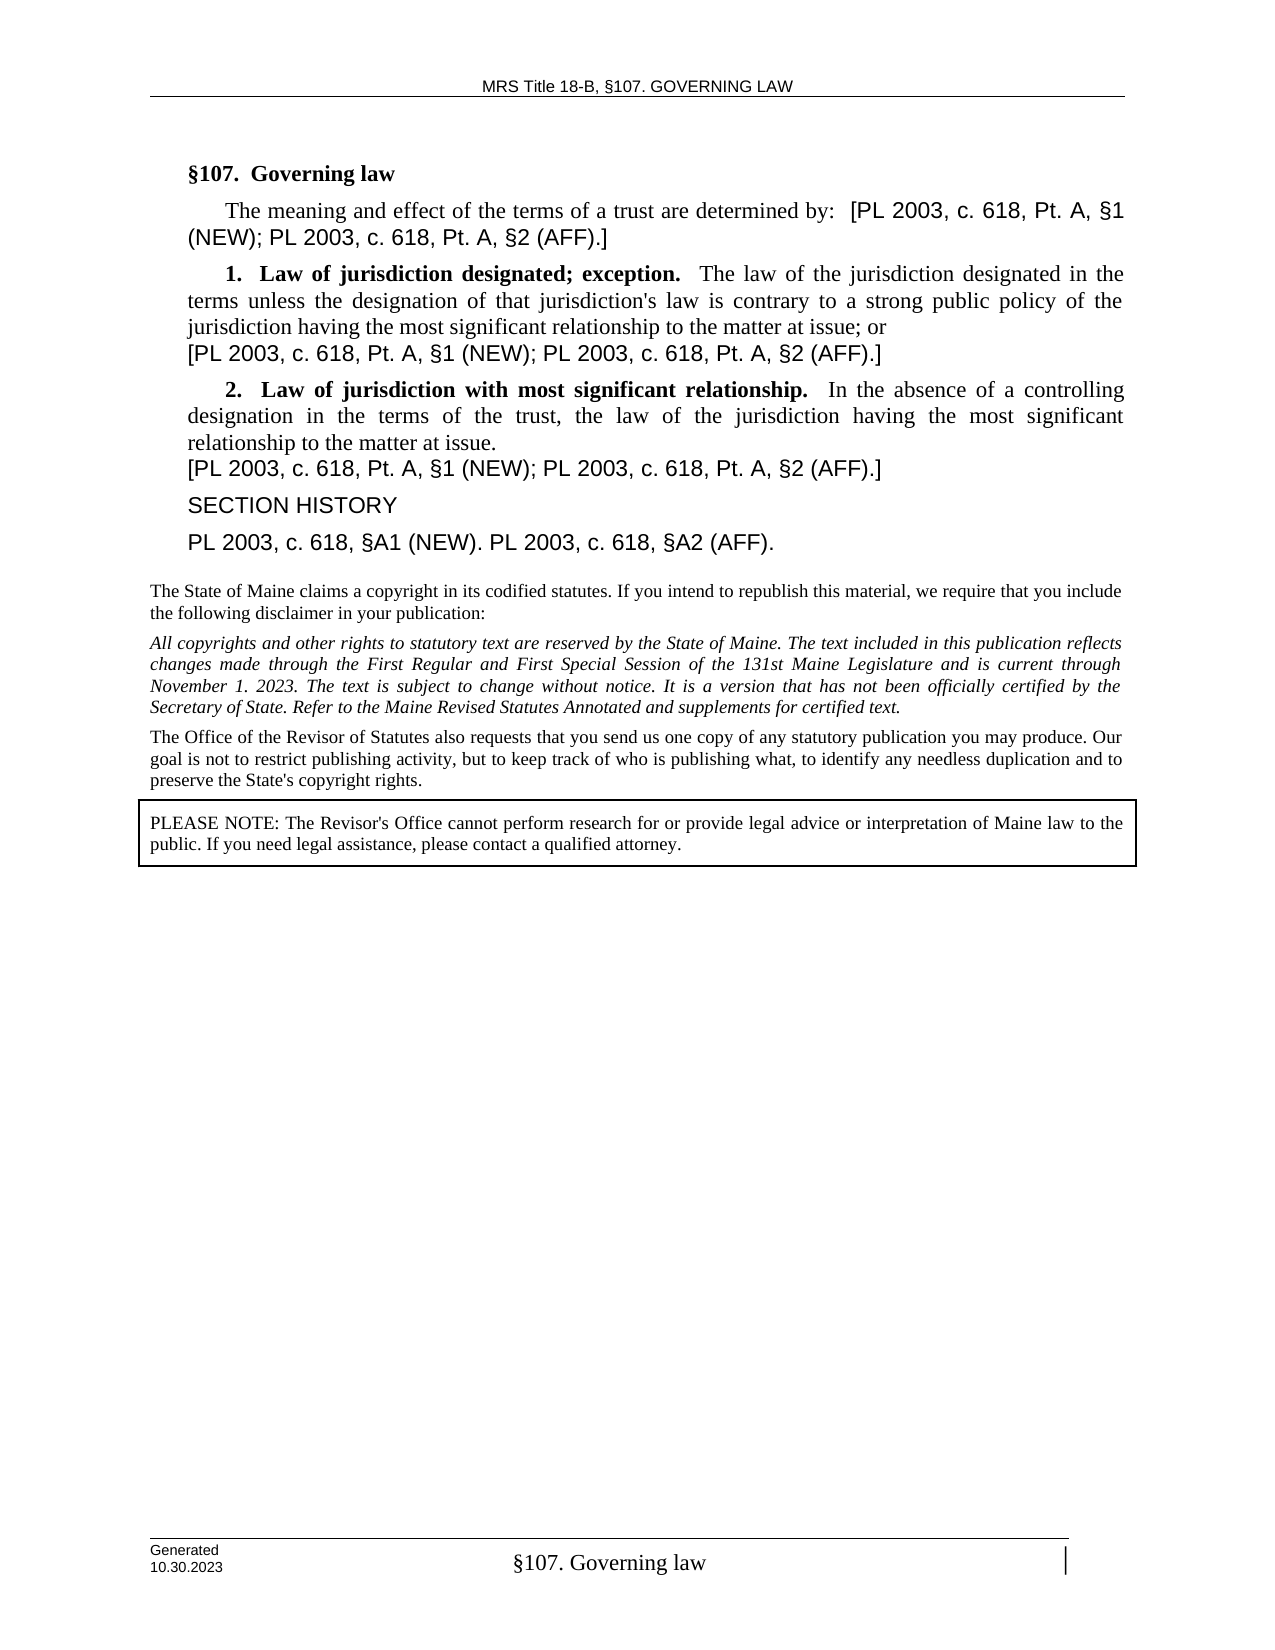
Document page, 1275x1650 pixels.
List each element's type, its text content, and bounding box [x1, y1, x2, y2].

text All copyrights and other rights to statutory text are reserved by the State of Maine. The text included in this publication reflects changes made through the First Regular and First Special Session of the 131st Maine Legislature and is current through November 1. 2023 . The text is subject to change without notice. It is a version that has not been officially certified by the Secretary of State. Refer to the Maine Revised Statutes Annotated and supplements for certified text. [150, 632, 1125, 718]
text 2. Law of jurisdiction with most significant relationship. In the absence of a controlling designation in the terms of the trust, the law of the jurisdiction having the most significant relationship to the matter at issue. [187, 376, 1125, 455]
text [PL 2003, c. 618, Pt. A, §1 (NEW); PL 2003, c. 618, Pt. A, §2 (AFF).] [187, 455, 1125, 482]
text The meaning and effect of the terms of a trust are determined by: [PL 2003, c. 618, Pt. A, §1 (NEW); PL 2003, c. 618, Pt. A, §2 (AFF).] [187, 197, 1125, 250]
text 1. Law of jurisdiction designated; exception. The law of the jurisdiction designated in the terms unless the designation of that jurisdiction's law is contrary to a strong public policy of the jurisdiction having the most significant relationship to the matter at issue; or [187, 260, 1125, 339]
text SECTION HISTORY [187, 492, 1125, 518]
text The Office of the Revisor of Statutes also requests that you send us one copy of any statutory publication you may produce. Our goal is not to restrict publishing activity, but to keep track of who is publishing what, to identify any needless duplication and to preserve the State's copyright rights. [150, 726, 1125, 791]
text §107. Governing law [187, 160, 1125, 187]
text PL 2003, c. 618, §A1 (NEW). PL 2003, c. 618, §A2 (AFF). [187, 529, 1125, 555]
text PLEASE NOTE: The Revisor's Office cannot perform research for or provide legal advice or interpretation of Maine law to the public. If you need legal assistance, please contact a qualified attorney. [140, 801, 1135, 865]
text [PL 2003, c. 618, Pt. A, §1 (NEW); PL 2003, c. 618, Pt. A, §2 (AFF).] [187, 339, 1125, 366]
text The State of Maine claims a copyright in its codified statutes. If you intend to republish this material, we require that you include the following disclaimer in your publication: [150, 580, 1125, 623]
